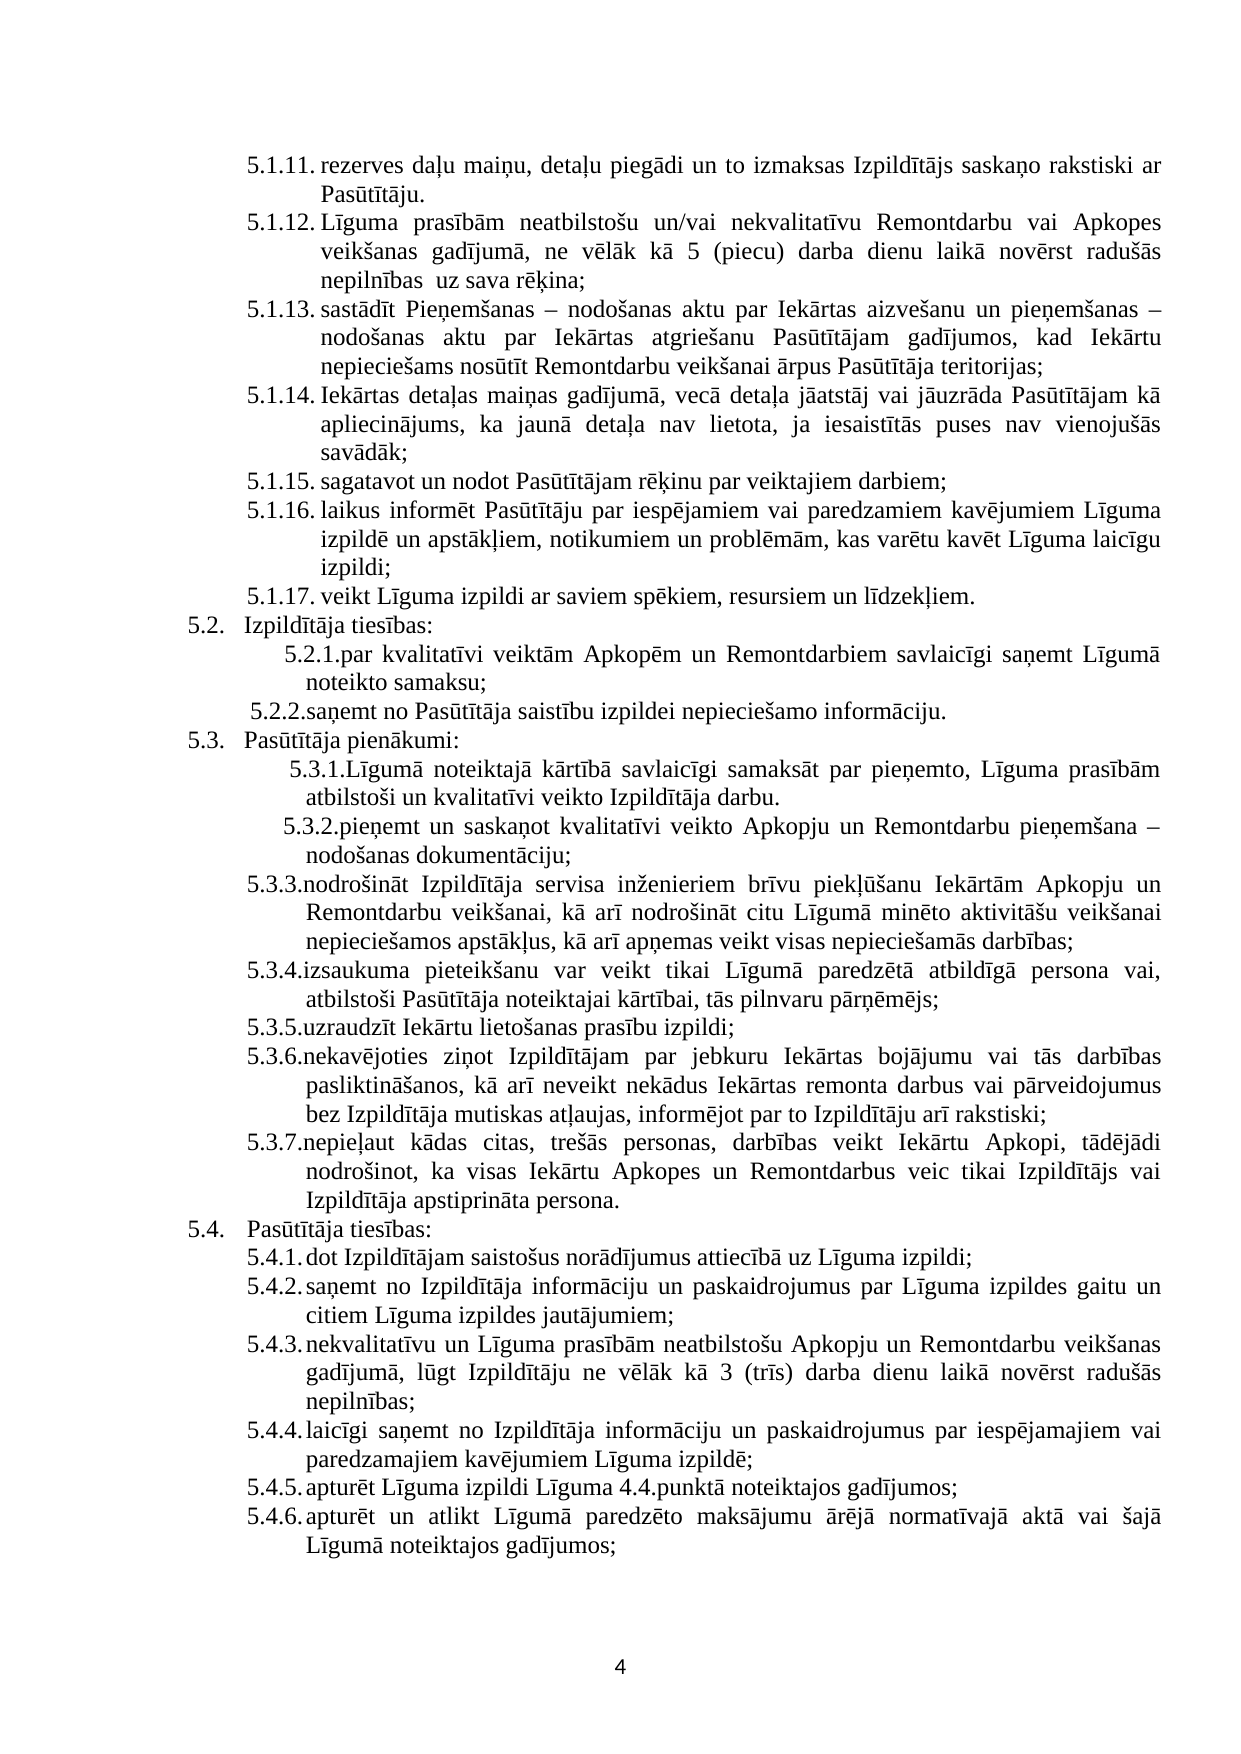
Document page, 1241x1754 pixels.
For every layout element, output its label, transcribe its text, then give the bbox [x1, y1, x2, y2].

list Pasūtītāja tiesības: [187, 1214, 1162, 1242]
text 5.3.3.nodrošināt Izpildītāja servisa inženieriem brīvu piekļūšanu Iekārtām Apkopju un Remontdarbu veikšanai, kā arī nodrošināt citu Līgumā minēto aktivitāšu veikšanai nepieciešamos apstākļus, kā arī apņemas veikt visas nepieciešamās darbības; [247, 869, 1162, 955]
list sastādīt Pieņemšanas – nodošanas aktu par Iekārtas aizvešanu un pieņemšanas – nodošanas aktu par Iekārtas atgriešanu Pasūtītājam gadījumos, kad Iekārtu nepieciešams nosūtīt Remontdarbu veikšanai ārpus Pasūtītāja teritorijas; [247, 294, 1162, 380]
text 5.3.5.uzraudzīt Iekārtu lietošanas prasību izpildi; [247, 1012, 1162, 1041]
list rezerves daļu maiņu, detaļu piegādi un to izmaksas Izpildītājs saskaņo rakstiski ar Pasūtītāju. [247, 150, 1162, 207]
text 5.2. Izpildītāja tiesības: [187, 610, 1162, 639]
text 5.3.1.Līgumā noteiktajā kārtībā savlaicīgi samaksāt par pieņemto, Līguma prasībām atbilstoši un kvalitatīvi veikto Izpildītāja darbu. [187, 754, 1162, 811]
text 5.4.6. apturēt un atlikt Līgumā paredzēto maksājumu ārējā normatīvajā aktā vai šajā Līgumā noteiktajos gadījumos; [247, 1501, 1162, 1559]
text 5.4.5. apturēt Līguma izpildi Līguma 4.4.punktā noteiktajos gadījumos; [247, 1472, 1162, 1501]
text 5.4.1. dot Izpildītājam saistošus norādījumus attiecībā uz Līguma izpildi; [247, 1242, 1162, 1271]
text 5.3.7.nepieļaut kādas citas, trešās personas, darbības veikt Iekārtu Apkopi, tādējādi nodrošinot, ka visas Iekārtu Apkopes un Remontdarbus veic tikai Izpildītājs vai Izpildītāja apstiprināta persona. [247, 1127, 1162, 1214]
text 5.3. Pasūtītāja pienākumi: [187, 725, 1162, 754]
list Iekārtas detaļas maiņas gadījumā, vecā detaļa jāatstāj vai jāuzrāda Pasūtītājam kā apliecinājums, ka jaunā detaļa nav lietota, ja iesaistītās puses nav vienojušās savādāk; [247, 380, 1162, 466]
list veikt Līguma izpildi ar saviem spēkiem, resursiem un līdzekļiem. [247, 581, 1162, 610]
text 5.2.1.par kvalitatīvi veiktām Apkopēm un Remontdarbiem savlaicīgi saņemt Līgumā noteikto samaksu; [187, 639, 1162, 696]
text 5.3.6.nekavējoties ziņot Izpildītājam par jebkuru Iekārtas bojājumu vai tās darbības pasliktināšanos, kā arī neveikt nekādus Iekārtas remonta darbus vai pārveidojumus bez Izpildītāja mutiskas atļaujas, informējot par to Izpildītāju arī rakstiski; [247, 1041, 1162, 1127]
text 5.4.3. nekvalitatīvu un Līguma prasībām neatbilstošu Apkopju un Remontdarbu veikšanas gadījumā, lūgt Izpildītāju ne vēlāk kā 3 (trīs) darba dienu laikā novērst radušās nepilnības; [247, 1329, 1162, 1415]
list laikus informēt Pasūtītāju par iespējamiem vai paredzamiem kavējumiem Līguma izpildē un apstākļiem, notikumiem un problēmām, kas varētu kavēt Līguma laicīgu izpildi; [247, 495, 1162, 581]
text 5.2.2.saņemt no Pasūtītāja saistību izpildei nepieciešamo informāciju. [187, 696, 1162, 725]
text 5.3.2.pieņemt un saskaņot kvalitatīvi veikto Apkopju un Remontdarbu pieņemšana – nodošanas dokumentāciju; [187, 811, 1162, 869]
text 5.3.4.izsaukuma pieteikšanu var veikt tikai Līgumā paredzētā atbildīgā persona vai, atbilstoši Pasūtītāja noteiktajai kārtībai, tās pilnvaru pārņēmējs; [247, 955, 1162, 1012]
list Līguma prasībām neatbilstošu un/vai nekvalitatīvu Remontdarbu vai Apkopes veikšanas gadījumā, ne vēlāk kā 5 (piecu) darba dienu laikā novērst radušās nepilnības uz sava rēķina; [247, 207, 1162, 294]
text 5.4.4. laicīgi saņemt no Izpildītāja informāciju un paskaidrojumus par iespējamajiem vai paredzamajiem kavējumiem Līguma izpildē; [247, 1415, 1162, 1472]
list sagatavot un nodot Pasūtītājam rēķinu par veiktajiem darbiem; [247, 466, 1162, 495]
text 5.4.2. saņemt no Izpildītāja informāciju un paskaidrojumus par Līguma izpildes gaitu un citiem Līguma izpildes jautājumiem; [247, 1271, 1162, 1329]
